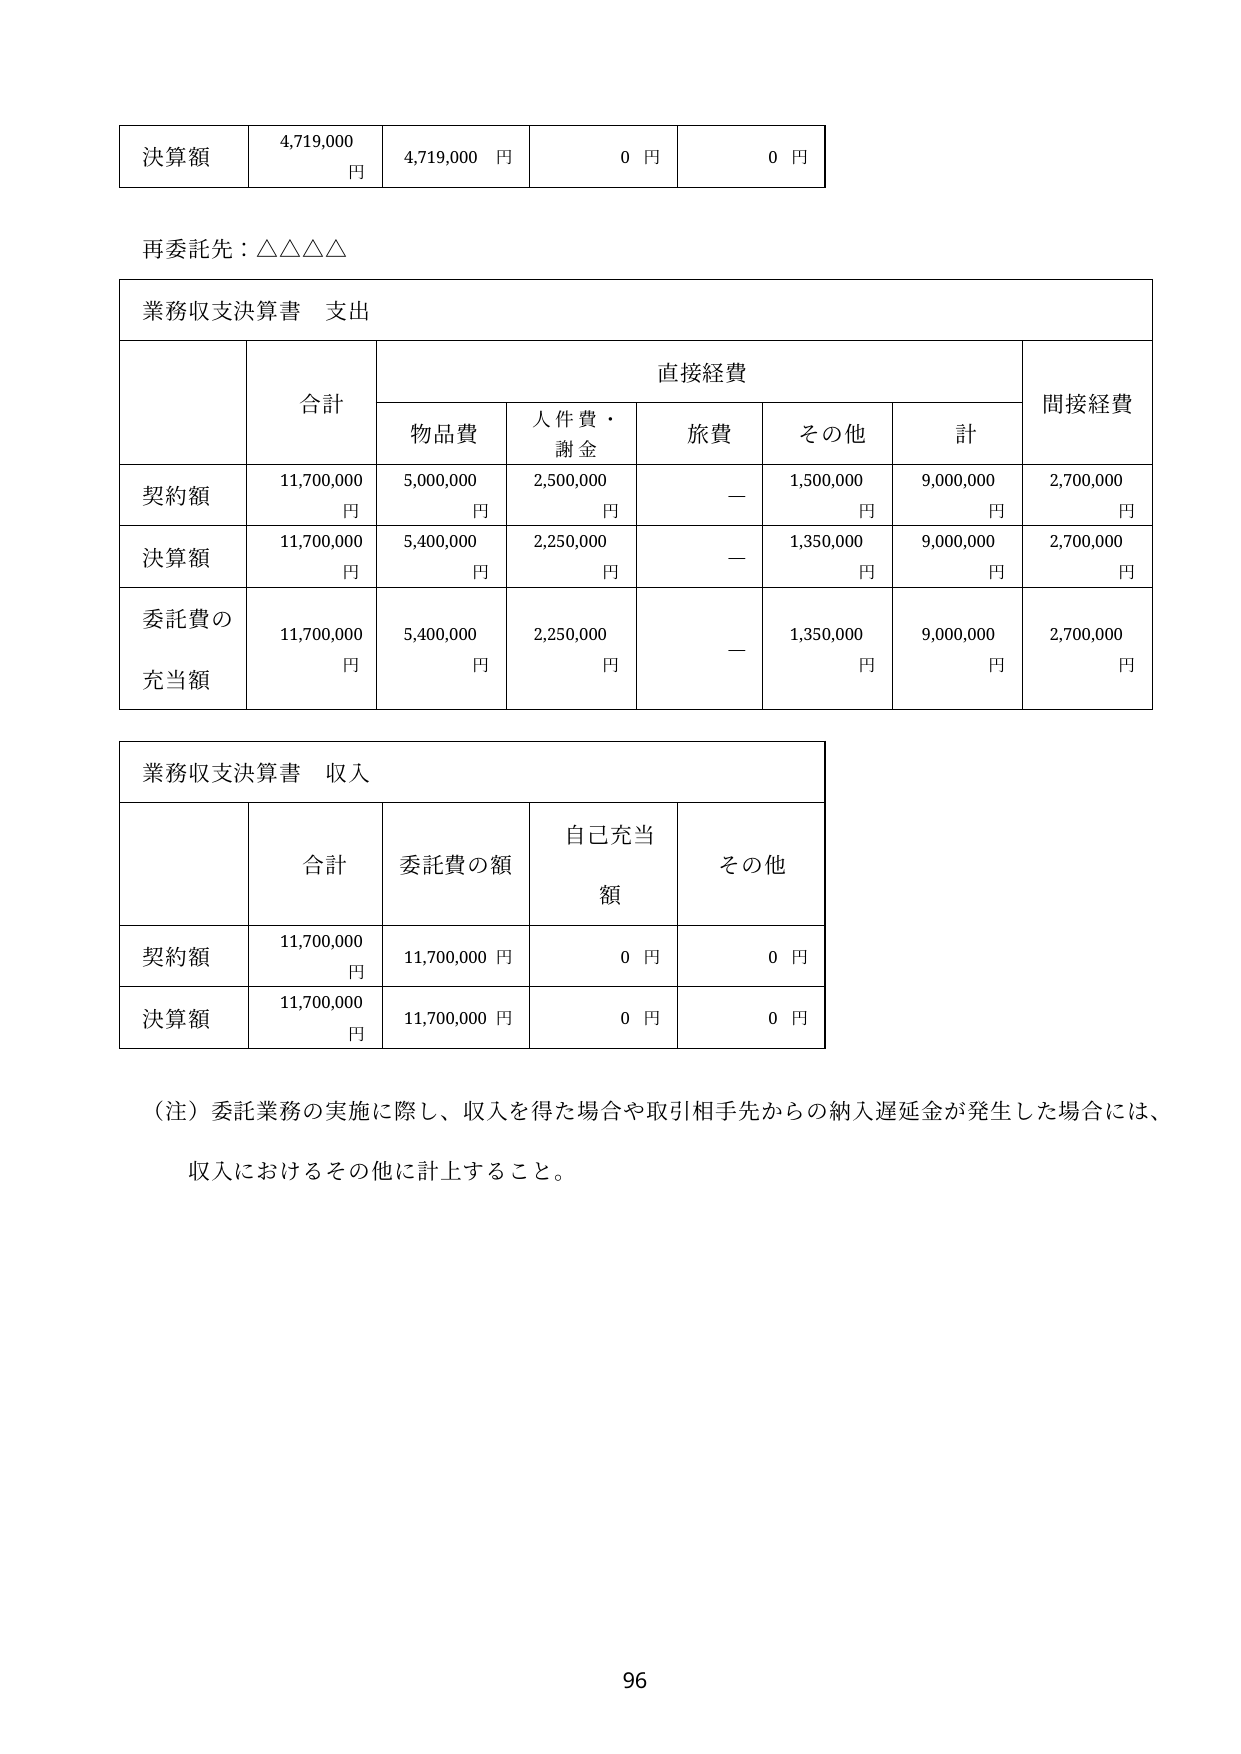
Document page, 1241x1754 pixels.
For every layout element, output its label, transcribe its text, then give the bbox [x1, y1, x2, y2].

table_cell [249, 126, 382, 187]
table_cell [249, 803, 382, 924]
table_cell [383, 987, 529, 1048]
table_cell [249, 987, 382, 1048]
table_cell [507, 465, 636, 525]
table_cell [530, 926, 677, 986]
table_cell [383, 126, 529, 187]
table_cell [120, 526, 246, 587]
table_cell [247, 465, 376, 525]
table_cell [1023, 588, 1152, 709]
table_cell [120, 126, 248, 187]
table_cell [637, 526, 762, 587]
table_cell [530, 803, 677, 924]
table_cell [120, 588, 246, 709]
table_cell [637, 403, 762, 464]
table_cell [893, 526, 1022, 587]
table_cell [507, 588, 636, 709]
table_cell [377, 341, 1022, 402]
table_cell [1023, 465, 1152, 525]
text （注）委託業務の実施に際し、収入を得た場合や取引相手先からの納入遅延金が発生した場合には、収入におけるその他に計上すること。 [134, 1079, 1150, 1201]
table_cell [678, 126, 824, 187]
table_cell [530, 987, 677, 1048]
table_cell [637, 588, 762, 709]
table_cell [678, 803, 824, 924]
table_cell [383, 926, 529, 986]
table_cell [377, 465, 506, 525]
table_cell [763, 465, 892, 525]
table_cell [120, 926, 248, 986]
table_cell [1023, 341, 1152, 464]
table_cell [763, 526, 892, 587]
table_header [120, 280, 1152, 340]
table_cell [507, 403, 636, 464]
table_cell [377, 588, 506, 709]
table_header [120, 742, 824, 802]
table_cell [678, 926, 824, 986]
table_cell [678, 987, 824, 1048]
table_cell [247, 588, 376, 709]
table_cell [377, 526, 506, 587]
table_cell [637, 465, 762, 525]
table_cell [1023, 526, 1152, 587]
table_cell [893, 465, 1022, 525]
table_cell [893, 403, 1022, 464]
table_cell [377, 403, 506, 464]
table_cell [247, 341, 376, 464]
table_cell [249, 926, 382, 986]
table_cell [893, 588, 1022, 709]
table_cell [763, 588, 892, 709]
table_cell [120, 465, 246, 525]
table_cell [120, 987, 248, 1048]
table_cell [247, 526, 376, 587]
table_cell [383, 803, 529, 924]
text 再委託先：△△△△ [119, 218, 1150, 279]
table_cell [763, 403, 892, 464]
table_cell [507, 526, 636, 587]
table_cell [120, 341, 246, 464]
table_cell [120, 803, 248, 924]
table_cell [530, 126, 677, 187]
